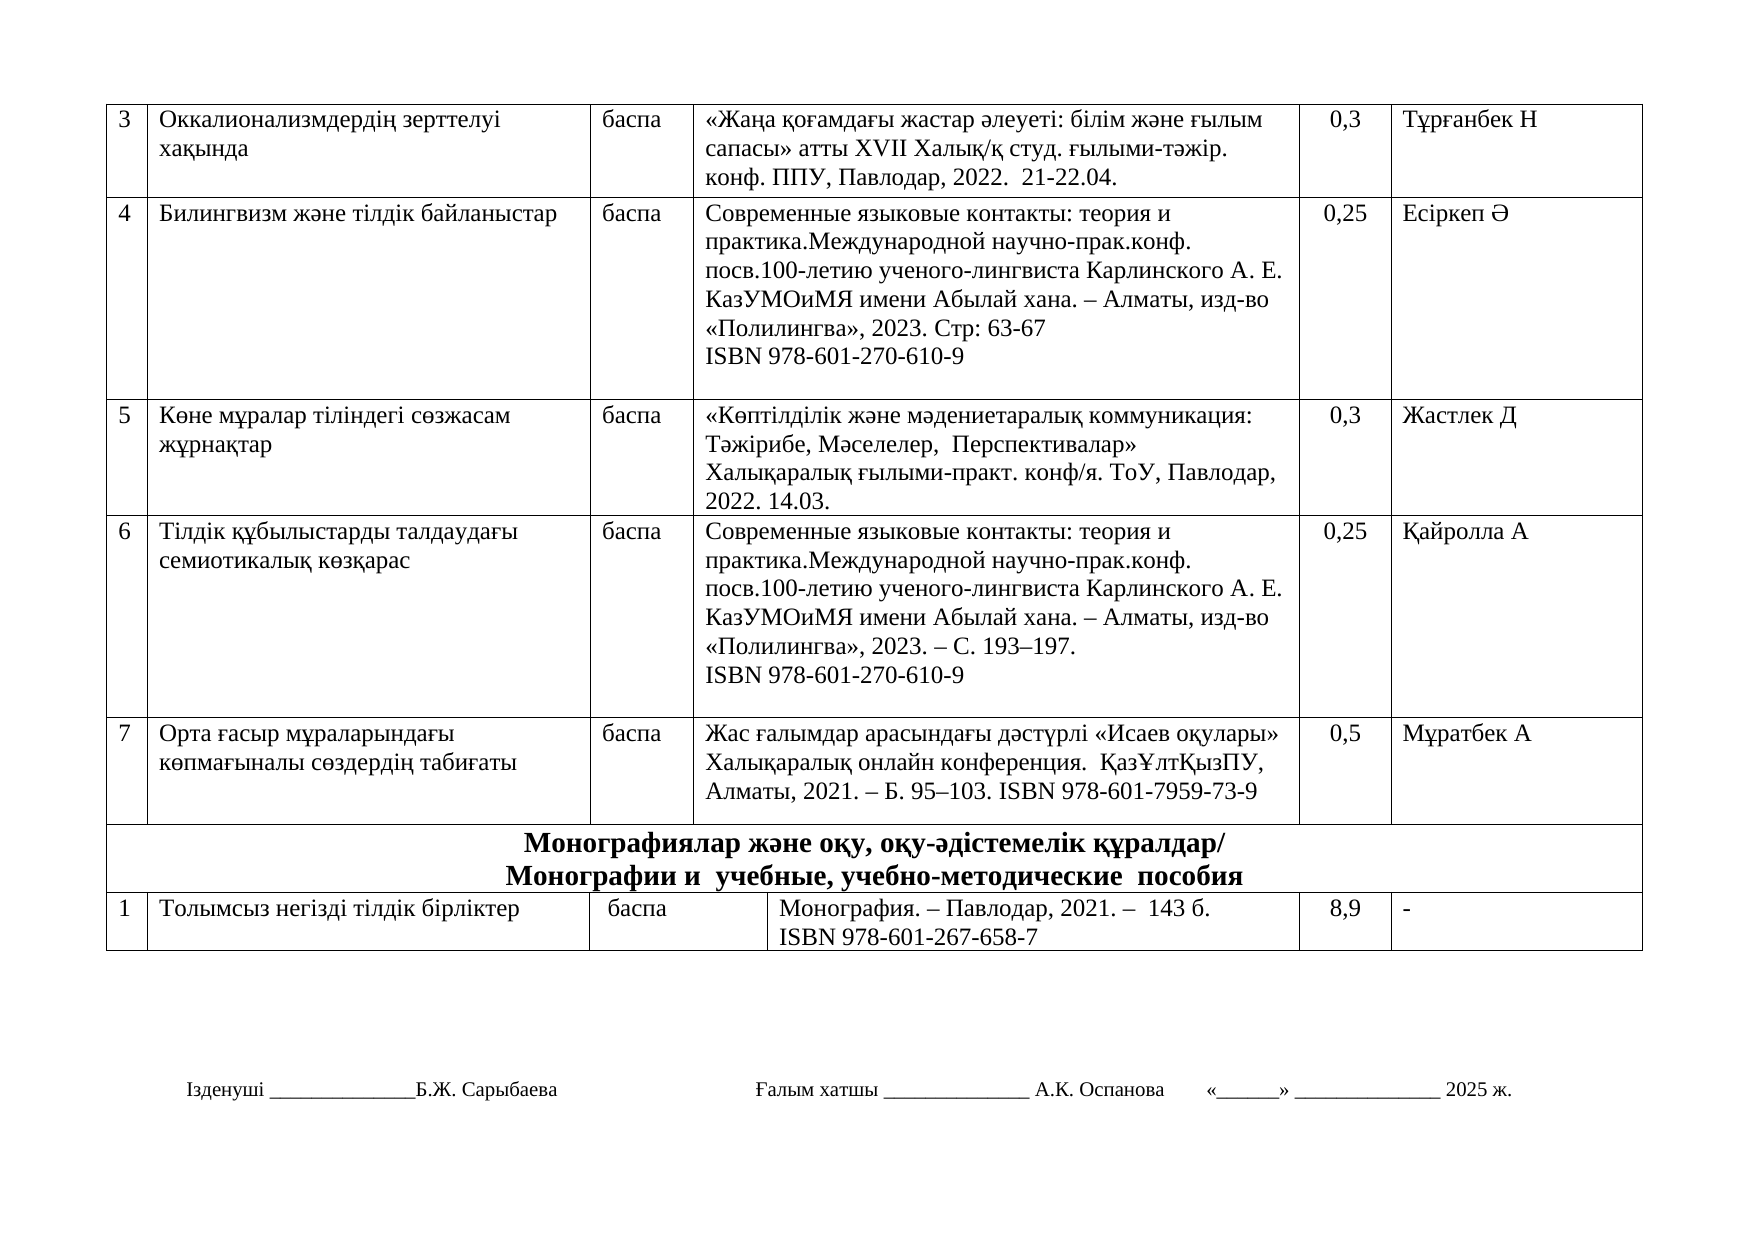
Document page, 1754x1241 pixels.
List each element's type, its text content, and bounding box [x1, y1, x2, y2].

table_cell баспа [591, 400, 693, 515]
table_cell Современные языковые контакты: теория и практика.Международной научно-прак.конф. посв.100-летию ученого-лингвиста Карлинского А. Е. КазУМОиМЯ имени Абылай хана. – Алматы, изд-во «Полилингва», 2023. – С. 193–197. ISBN 978-601-270-610-9 [694, 516, 1299, 717]
table_cell Билингвизм және тілдік байланыстар [148, 198, 590, 399]
table_cell 4 [107, 198, 147, 399]
table_cell 8,9 [1300, 893, 1391, 950]
table_cell Мұратбек А [1392, 718, 1642, 824]
table_cell Тұрғанбек Н [1392, 105, 1642, 197]
table_cell Есіркеп Ә [1392, 198, 1642, 399]
table_cell баспа [591, 516, 693, 717]
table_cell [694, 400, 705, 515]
table_cell Монографиялар және оқу, оқу-әдістемелік құралдар/ Монографии и учебные, учебно-методические пособия [107, 825, 1642, 892]
table_cell Көне мұралар тіліндегі сөзжасам жұрнақтар [148, 400, 590, 515]
table_cell 7 [107, 718, 147, 824]
table_cell 0,25 [1300, 198, 1391, 399]
table_cell Толымсыз негізді тілдік бірліктер [148, 893, 589, 950]
table_cell Оккалионализмдердің зерттелуі хақында [148, 105, 590, 197]
table_cell Орта ғасыр мұраларындағы көпмағыналы сөздердің табиғаты [148, 718, 590, 824]
table_cell 5 [107, 400, 147, 515]
table_cell Қайролла А [1392, 516, 1642, 717]
table_cell баспа [590, 893, 767, 950]
table_cell Жас ғалымдар арасындағы дәстүрлі «Исаев оқулары» Халықаралық онлайн конференция. ҚазҰлтҚызПУ, Алматы, 2021. – Б. 95–103. ISBN 978-601-7959-73-9 [694, 718, 1299, 824]
table_cell 1 [107, 893, 147, 950]
table_cell 6 [107, 516, 147, 717]
table_cell 0,3 [1300, 105, 1391, 197]
table_cell - [1392, 893, 1642, 950]
table_cell Жастлек Д [1392, 400, 1642, 515]
table_cell 0,25 [1300, 516, 1391, 717]
table_cell баспа [591, 198, 693, 399]
table_cell 0,3 [1300, 400, 1391, 515]
table_cell Монография. – Павлодар, 2021. – 143 б. ISBN 978-601-267-658-7 [768, 893, 1299, 950]
table_cell баспа [591, 105, 693, 197]
table_cell 3 [107, 105, 147, 197]
table_cell Современные языковые контакты: теория и практика.Международной научно-прак.конф. посв.100-летию ученого-лингвиста Карлинского А. Е. КазУМОиМЯ имени Абылай хана. – Алматы, изд-во «Полилингва», 2023. Стр: 63-67 ISBN 978-601-270-610-9 [694, 198, 1299, 399]
table_cell баспа [591, 718, 693, 824]
table_cell «Жаңа қоғамдағы жастар әлеуеті: білім және ғылым сапасы» атты XVII Халық/қ студ. ғылыми-тәжір. конф. ППУ, Павлодар, 2022. 21-22.04. [694, 105, 1299, 197]
table_cell Тілдік құбылыстарды талдаудағы семиотикалық көзқарас [148, 516, 590, 717]
table_cell 0,5 [1300, 718, 1391, 824]
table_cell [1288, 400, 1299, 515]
